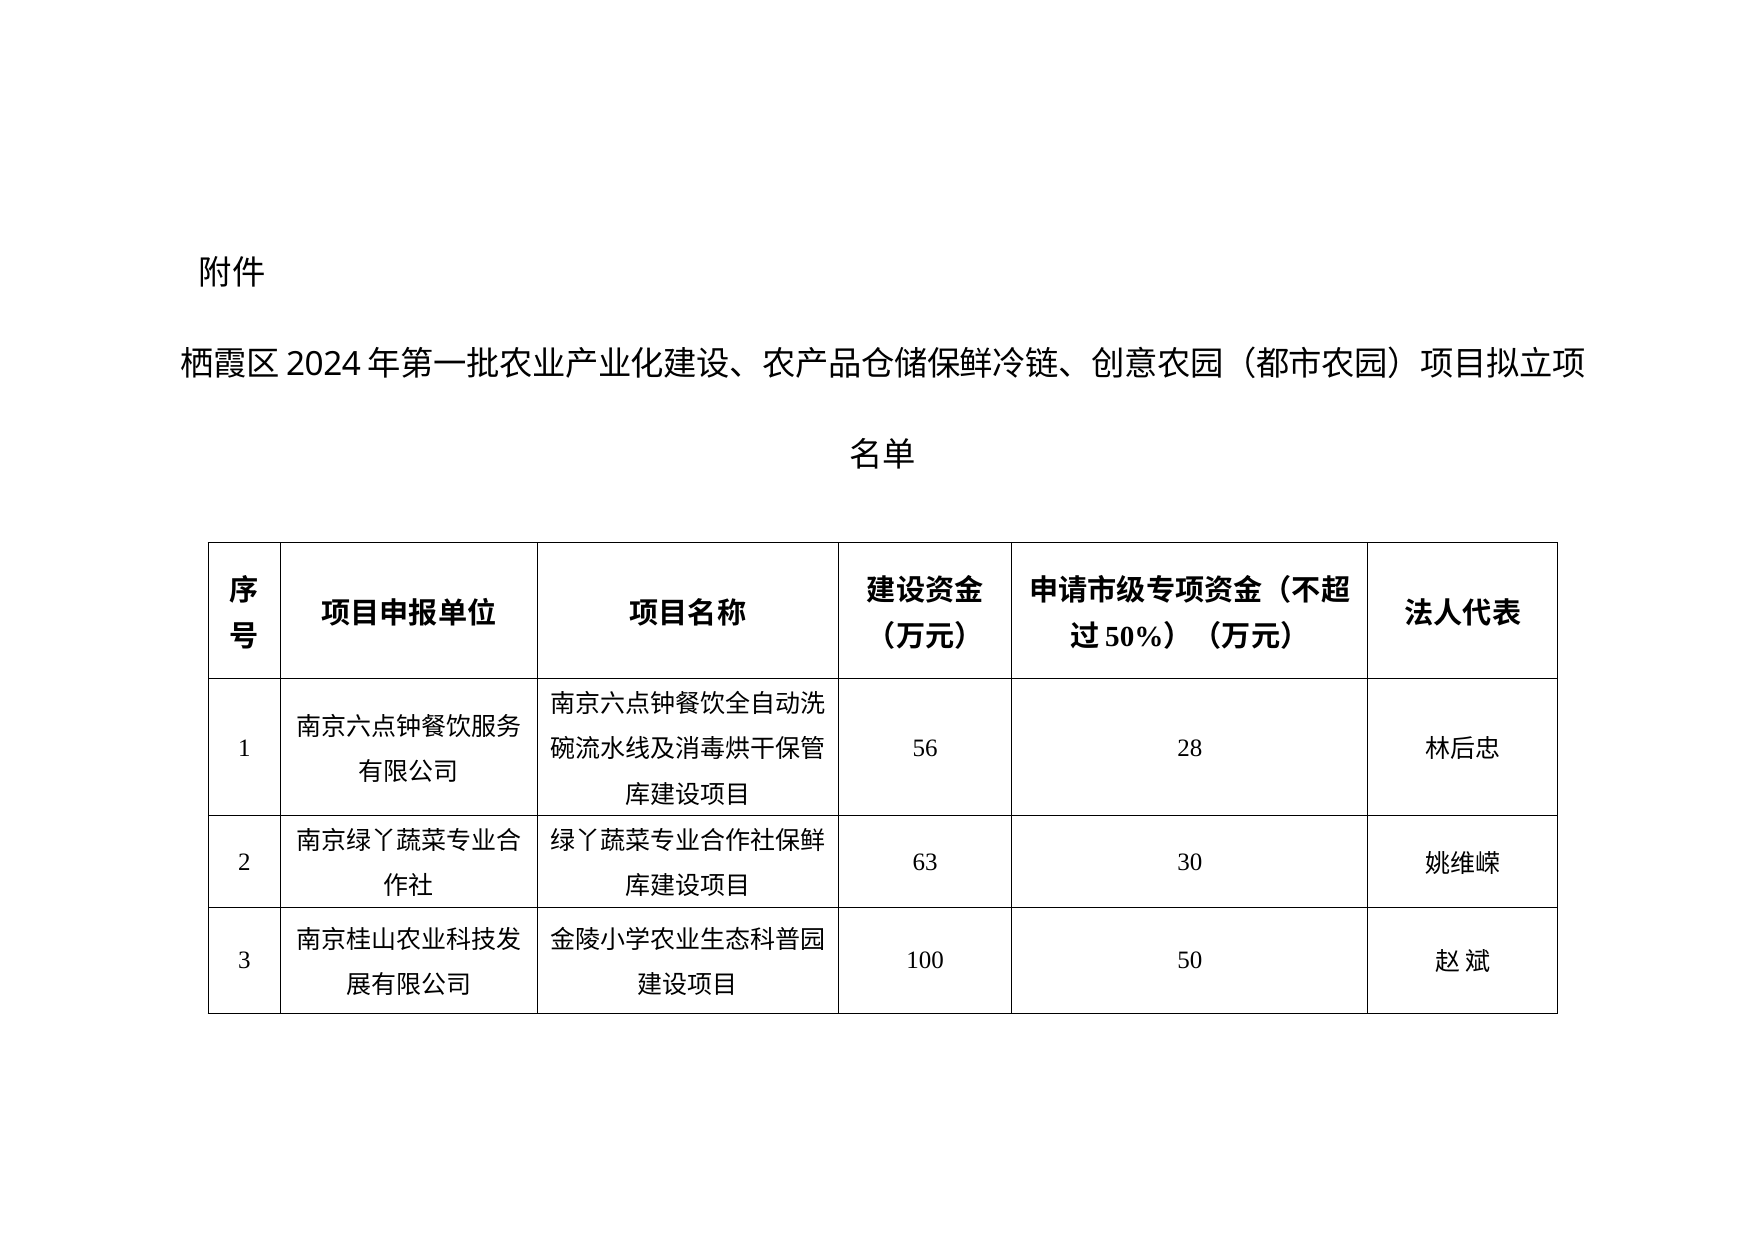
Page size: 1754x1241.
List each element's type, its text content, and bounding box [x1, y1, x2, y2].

table_header 法人代表 [1368, 543, 1557, 678]
table_header 申请市级专项资金（不超过50%）（万元） [1012, 543, 1367, 678]
table_cell 56 [839, 679, 1011, 815]
table_header 序号 [209, 543, 280, 678]
table_cell 28 [1012, 679, 1367, 815]
table_cell 林后忠 [1368, 679, 1557, 815]
text 附件 [165, 225, 1600, 316]
table_cell 100 [839, 908, 1011, 1012]
table_cell 金陵小学农业生态科普园建设项目 [538, 908, 838, 1012]
table_cell 南京桂山农业科技发展有限公司 [281, 908, 537, 1012]
table_header 项目名称 [538, 543, 838, 678]
table_cell 姚维嵘 [1368, 816, 1557, 907]
table_cell 63 [839, 816, 1011, 907]
table_cell 南京六点钟餐饮服务有限公司 [281, 679, 537, 815]
table_cell 赵 斌 [1368, 908, 1557, 1012]
table_cell 南京六点钟餐饮全自动洗碗流水线及消毒烘干保管库建设项目 [538, 679, 838, 815]
table_cell 3 [209, 908, 280, 1012]
table_cell 绿丫蔬菜专业合作社保鲜库建设项目 [538, 816, 838, 907]
table_cell 50 [1012, 908, 1367, 1012]
table_cell 2 [209, 816, 280, 907]
table_cell 南京绿丫蔬菜专业合作社 [281, 816, 537, 907]
table_cell 30 [1012, 816, 1367, 907]
table_header 建设资金（万元） [839, 543, 1011, 678]
table_cell 1 [209, 679, 280, 815]
table_header 项目申报单位 [281, 543, 537, 678]
text 栖霞区2024年第一批农业产业化建设、农产品仓储保鲜冷链、创意农园（都市农园）项目拟立项名单 [165, 316, 1600, 497]
